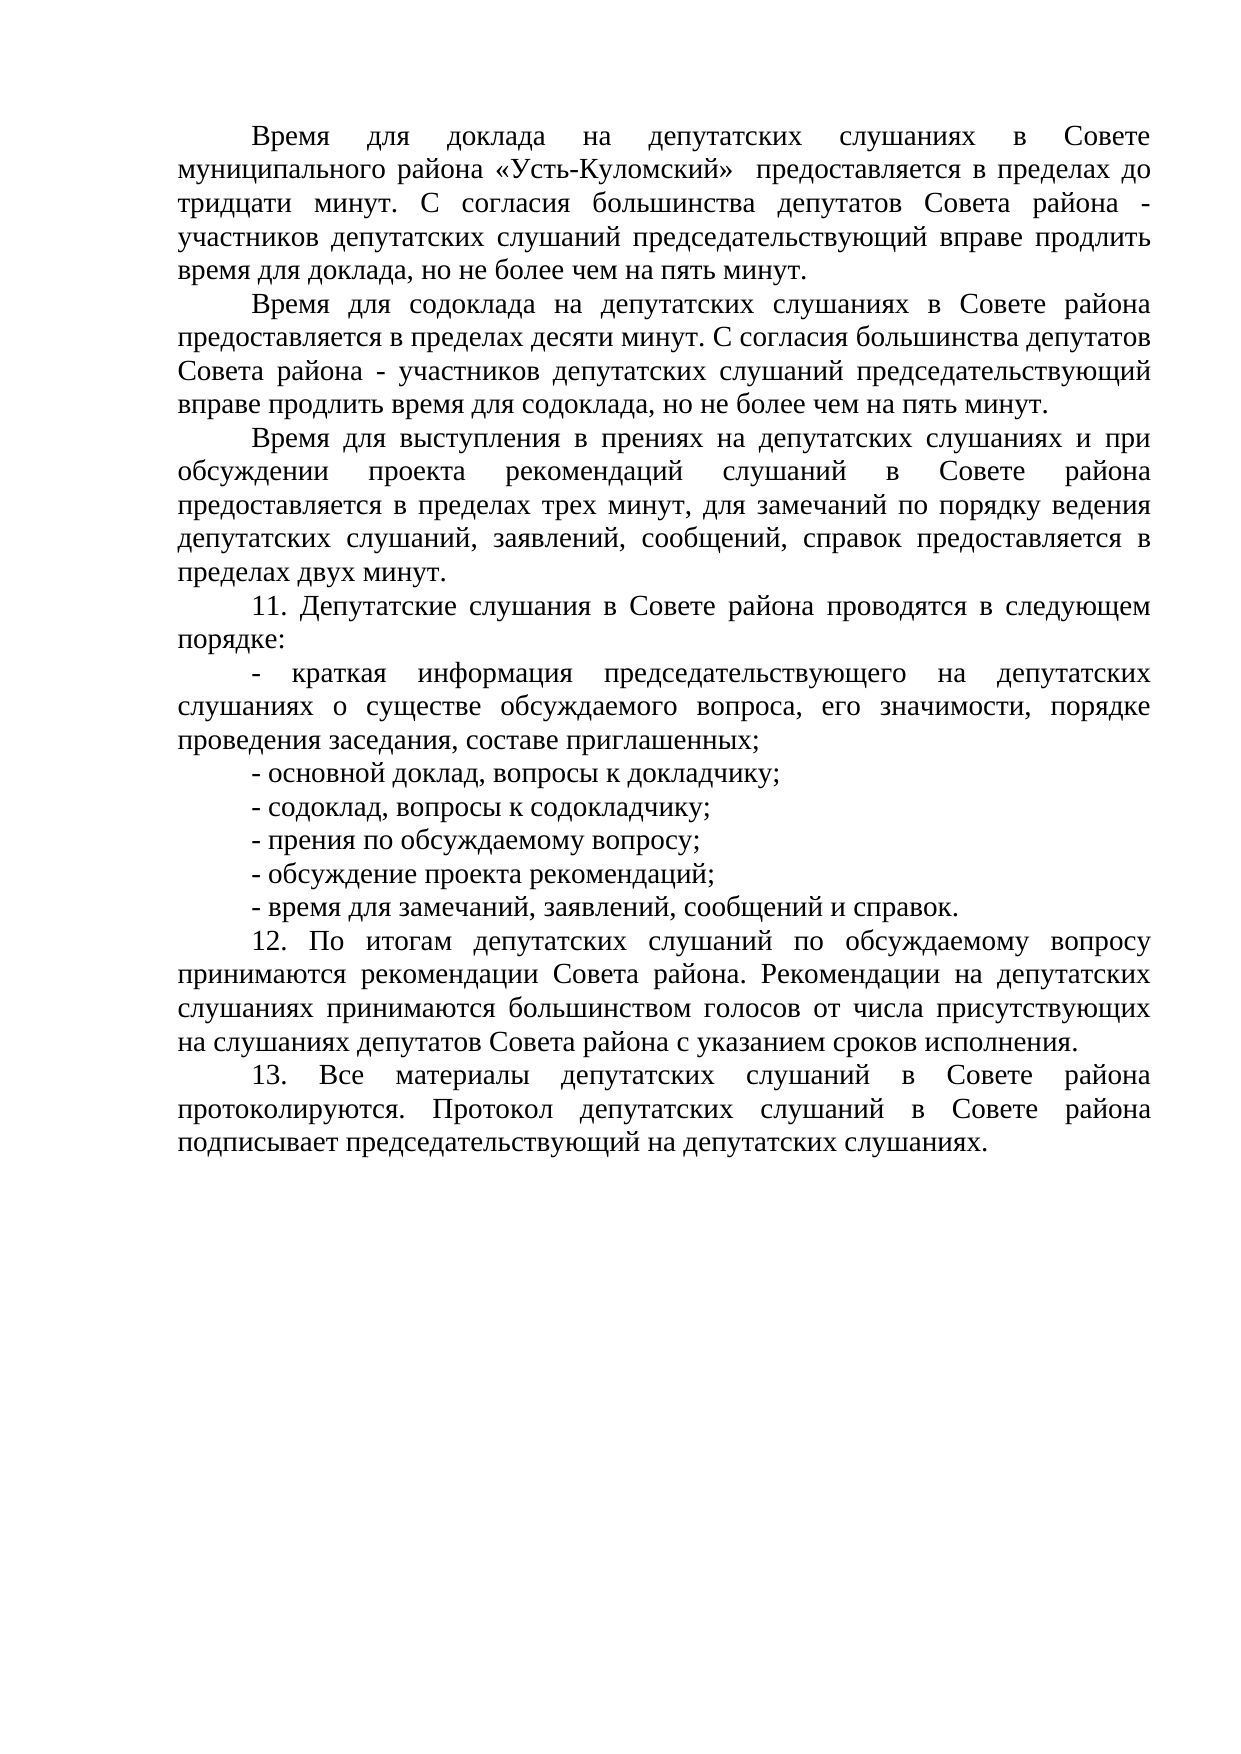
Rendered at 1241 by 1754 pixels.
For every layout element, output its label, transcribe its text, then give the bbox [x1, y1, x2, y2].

text 13. Все материалы депутатских слушаний в Совете района протоколируются. Протокол депутатских слушаний в Совете района подписывает председательствующий на депутатских слушаниях. [177, 1057, 1152, 1158]
text 11. Депутатские слушания в Совете района проводятся в следующем порядке: [177, 588, 1152, 655]
text - краткая информация председательствующего на депутатских слушаниях о существе обсуждаемого вопроса, его значимости, порядке проведения заседания, составе приглашенных; [177, 655, 1152, 755]
text - содоклад, вопросы к содокладчику; [177, 789, 1152, 822]
text 12. По итогам депутатских слушаний по обсуждаемому вопросу принимаются рекомендации Совета района. Рекомендации на депутатских слушаниях принимаются большинством голосов от числа присутствующих на слушаниях депутатов Совета района с указанием сроков исполнения. [177, 923, 1152, 1057]
text - обсуждение проекта рекомендаций; [177, 856, 1152, 889]
text Время для содоклада на депутатских слушаниях в Совете района предоставляется в пределах десяти минут. С согласия большинства депутатов Совета района - участников депутатских слушаний председательствующий вправе продлить время для содоклада, но не более чем на пять минут. [177, 286, 1152, 420]
text - время для замечаний, заявлений, сообщений и справок. [177, 889, 1152, 923]
text Время для доклада на депутатских слушаниях в Совете муниципального района «Усть-Куломский» предоставляется в пределах до тридцати минут. С согласия большинства депутатов Совета района - участников депутатских слушаний председательствующий вправе продлить время для доклада, но не более чем на пять минут. [177, 118, 1152, 286]
text Время для выступления в прениях на депутатских слушаниях и при обсуждении проекта рекомендаций слушаний в Совете района предоставляется в пределах трех минут, для замечаний по порядку ведения депутатских слушаний, заявлений, сообщений, справок предоставляется в пределах двух минут. [177, 420, 1152, 588]
text - прения по обсуждаемому вопросу; [177, 822, 1152, 856]
text - основной доклад, вопросы к докладчику; [177, 755, 1152, 789]
